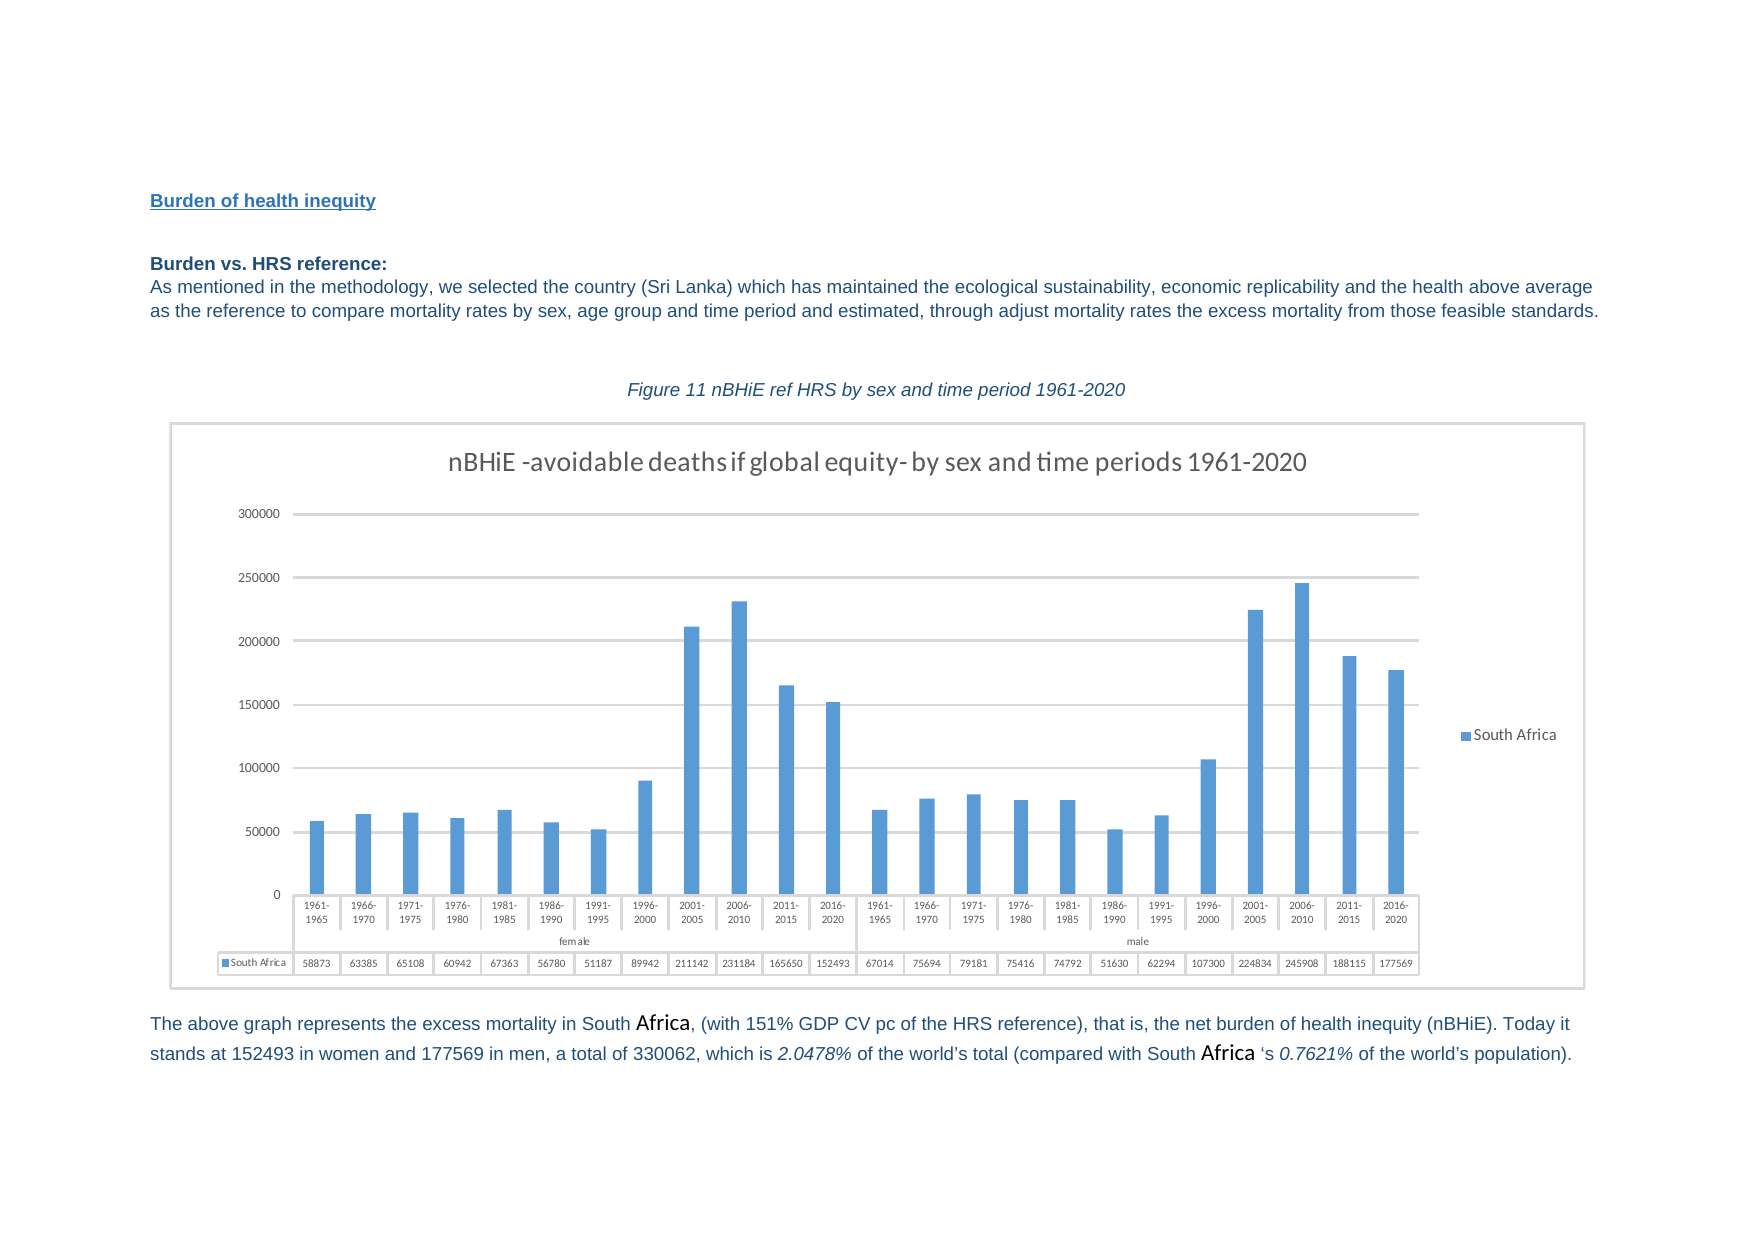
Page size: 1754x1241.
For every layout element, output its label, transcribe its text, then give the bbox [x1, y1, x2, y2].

text The above graph represents the excess mortality in South Africa, (with 151% GDP CV pc of the HRS reference), that is, the net burden of health inequity (nBHiE). Today it stands at 152493 in women and 177569 in men, a total of 330062, which is 2.0478% of the world’s total (compared with South Africa ‘s 0.7621% of the world’s population). [150, 1008, 1604, 1066]
text As mentioned in the methodology, we selected the country (Sri Lanka) which has maintained the ecological sustainability, economic replicability and the health above average as the reference to compare mortality rates by sex, age group and time period and estimated, through adjust mortality rates the excess mortality from those feasible standards. [150, 276, 1604, 321]
subtitle Burden of health inequity [150, 190, 1604, 211]
subtitle Burden vs. HRS reference: [150, 253, 1604, 274]
